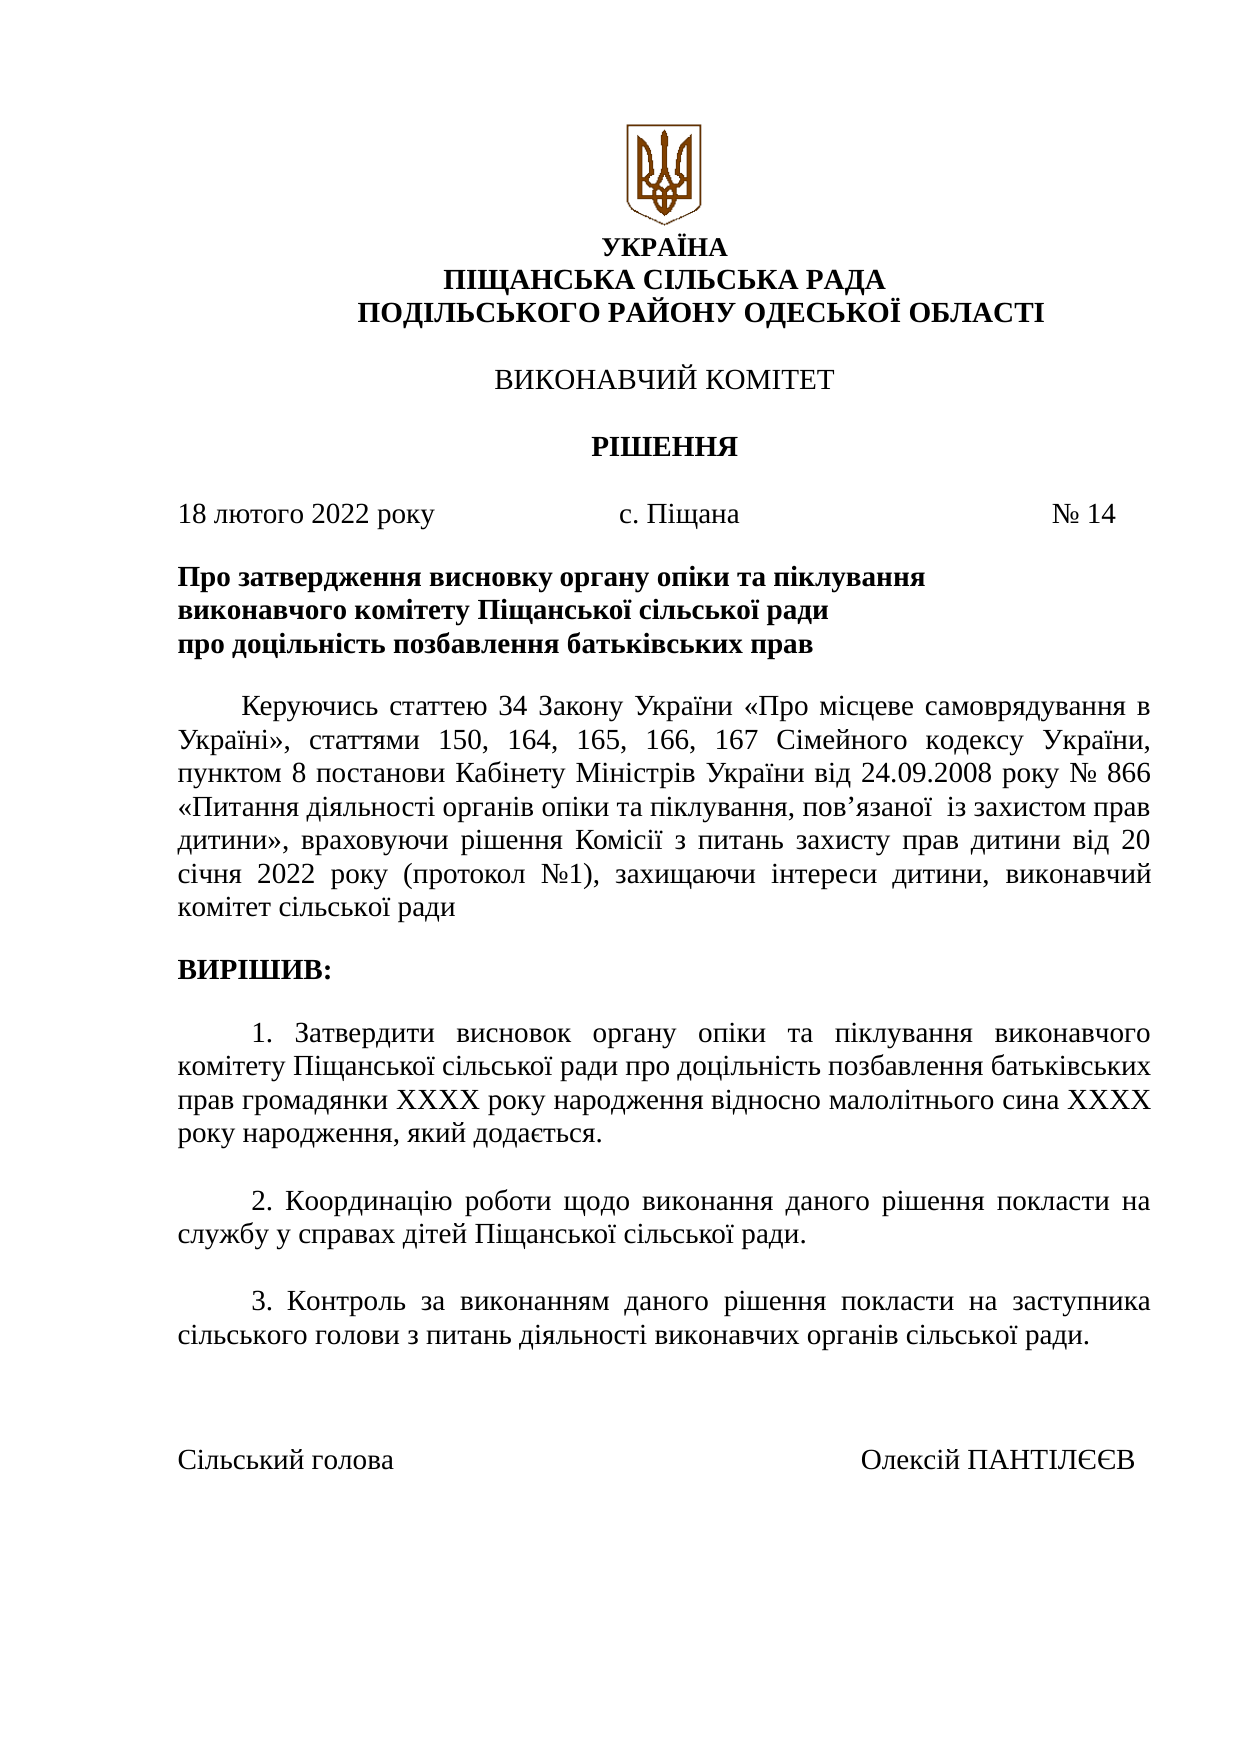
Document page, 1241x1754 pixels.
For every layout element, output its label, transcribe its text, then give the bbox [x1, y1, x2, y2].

text ВИРІШИВ: [177, 952, 1152, 986]
text ПОДІЛЬСЬКОГО РАЙОНУ ОДЕСЬКОЇ ОБЛАСТІ [177, 295, 1152, 329]
text Сільський голова Олексій ПАНТІЛЄЄВ [177, 1442, 1152, 1476]
text виконавчого комітету Піщанської сільської ради [177, 592, 1152, 626]
text Керуючись статтею 34 Закону України «Про місцеве самоврядування в Україні», статтями 150, 164, 165, 166, 167 Сімейного кодексу України, пунктом 8 постанови Кабінету Міністрів України від 24.09.2008 року № 866 «Питання діяльності органів опіки та піклування, пов’язаної із захистом прав дитини», враховуючи рішення Комісії з питань захисту прав дитини від 20 січня 2022 року (протокол №1), захищаючи інтереси дитини, виконавчий комітет сільської ради [177, 688, 1152, 923]
text УКРАЇНА [177, 231, 1152, 262]
text 3. Контроль за виконанням даного рішення покласти на заступника сільського голови з питань діяльності виконавчих органів сільської ради. [177, 1283, 1152, 1350]
text РІШЕННЯ [177, 429, 1152, 463]
text ПІЩАНСЬКА СІЛЬСЬКА РАДА [177, 262, 1152, 295]
picture [620, 118, 709, 231]
text 18 лютого 2022 року с. Піщана № 14 [177, 497, 1152, 530]
text Про затвердження висновку органу опіки та піклування [177, 559, 1152, 592]
text про доцільність позбавлення батьківських прав [177, 626, 1152, 659]
text 1. Затвердити висновок органу опіки та піклування виконавчого комітету Піщанської сільської ради про доцільність позбавлення батьківських прав громадянки ХХХХ року народження відносно малолітнього сина ХХХХ року народження, який додається. [177, 1015, 1152, 1149]
text ВИКОНАВЧИЙ КОМІТЕТ [177, 362, 1152, 396]
text 2. Координацію роботи щодо виконання даного рішення покласти на службу у справах дітей Піщанської сільської ради. [177, 1183, 1152, 1250]
